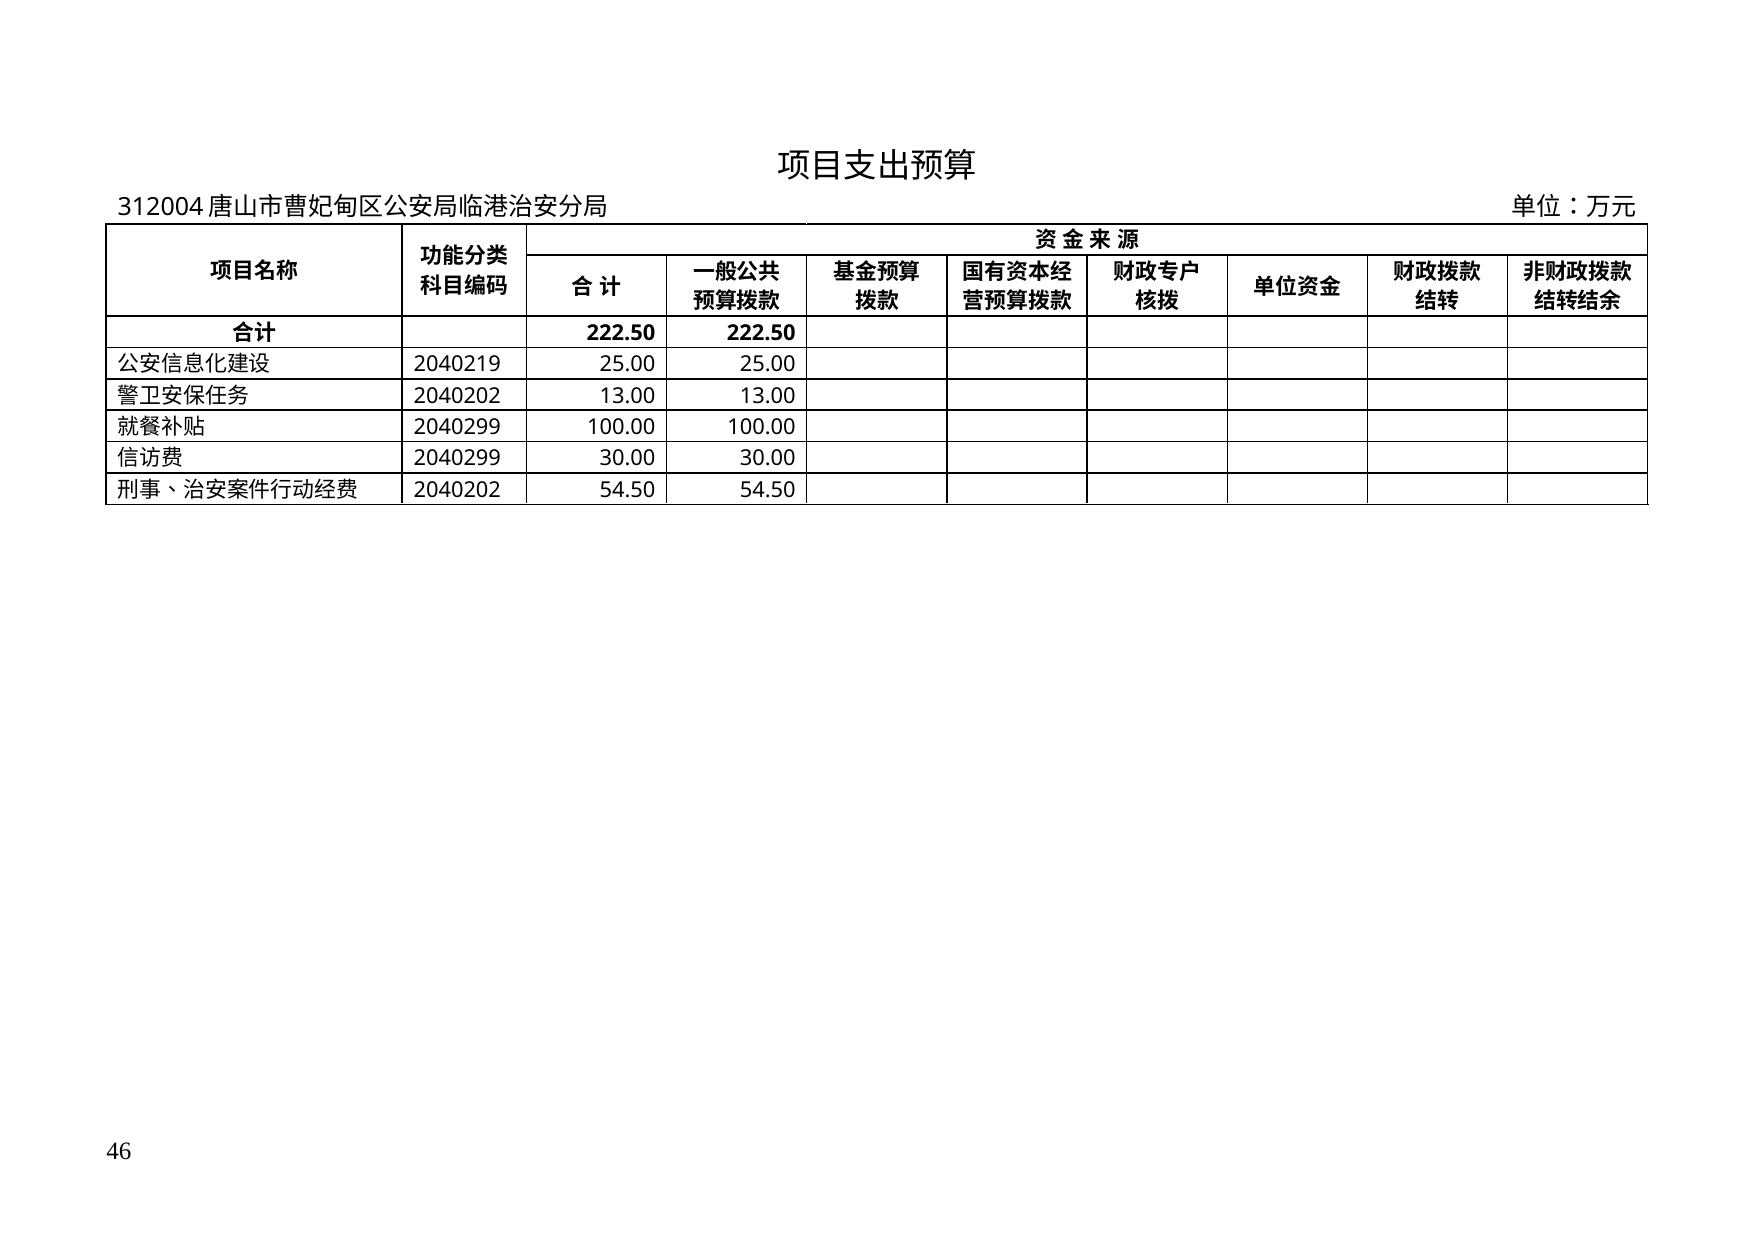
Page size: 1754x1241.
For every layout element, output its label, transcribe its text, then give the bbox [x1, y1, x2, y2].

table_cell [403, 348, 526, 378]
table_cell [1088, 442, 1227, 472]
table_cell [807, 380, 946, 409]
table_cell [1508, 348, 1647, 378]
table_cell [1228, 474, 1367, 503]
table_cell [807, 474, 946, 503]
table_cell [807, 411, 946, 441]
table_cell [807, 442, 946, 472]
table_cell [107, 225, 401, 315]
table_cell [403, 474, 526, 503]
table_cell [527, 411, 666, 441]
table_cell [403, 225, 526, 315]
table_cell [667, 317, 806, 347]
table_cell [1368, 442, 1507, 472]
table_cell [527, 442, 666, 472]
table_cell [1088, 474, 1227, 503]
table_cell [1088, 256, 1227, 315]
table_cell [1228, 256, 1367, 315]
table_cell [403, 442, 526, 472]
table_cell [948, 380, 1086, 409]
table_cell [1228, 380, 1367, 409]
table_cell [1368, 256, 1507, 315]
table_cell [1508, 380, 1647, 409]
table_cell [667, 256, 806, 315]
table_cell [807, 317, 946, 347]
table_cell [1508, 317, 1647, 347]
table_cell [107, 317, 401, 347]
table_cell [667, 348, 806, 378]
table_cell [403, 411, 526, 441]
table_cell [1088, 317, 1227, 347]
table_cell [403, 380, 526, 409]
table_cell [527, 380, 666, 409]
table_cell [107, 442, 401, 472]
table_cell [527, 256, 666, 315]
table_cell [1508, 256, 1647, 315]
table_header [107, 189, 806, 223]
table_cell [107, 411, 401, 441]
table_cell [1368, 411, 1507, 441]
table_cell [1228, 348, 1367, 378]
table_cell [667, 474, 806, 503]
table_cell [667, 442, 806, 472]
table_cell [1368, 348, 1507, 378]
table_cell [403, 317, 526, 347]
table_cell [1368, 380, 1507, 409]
text 项目支出预算 [106, 142, 1648, 187]
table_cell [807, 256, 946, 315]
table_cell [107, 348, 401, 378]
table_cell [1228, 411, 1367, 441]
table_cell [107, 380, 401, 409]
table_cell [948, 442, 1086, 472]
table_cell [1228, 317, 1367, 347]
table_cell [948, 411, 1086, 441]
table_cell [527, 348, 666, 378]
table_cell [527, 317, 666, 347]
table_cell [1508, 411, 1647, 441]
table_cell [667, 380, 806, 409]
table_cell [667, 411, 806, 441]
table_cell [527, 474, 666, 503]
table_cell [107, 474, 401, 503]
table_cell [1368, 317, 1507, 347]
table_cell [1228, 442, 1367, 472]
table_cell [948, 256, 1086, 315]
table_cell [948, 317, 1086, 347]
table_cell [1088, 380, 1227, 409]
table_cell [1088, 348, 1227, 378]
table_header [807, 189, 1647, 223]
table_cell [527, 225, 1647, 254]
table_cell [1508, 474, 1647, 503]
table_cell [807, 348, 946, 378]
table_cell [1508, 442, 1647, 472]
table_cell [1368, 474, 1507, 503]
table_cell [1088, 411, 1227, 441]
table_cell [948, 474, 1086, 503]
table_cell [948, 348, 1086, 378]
